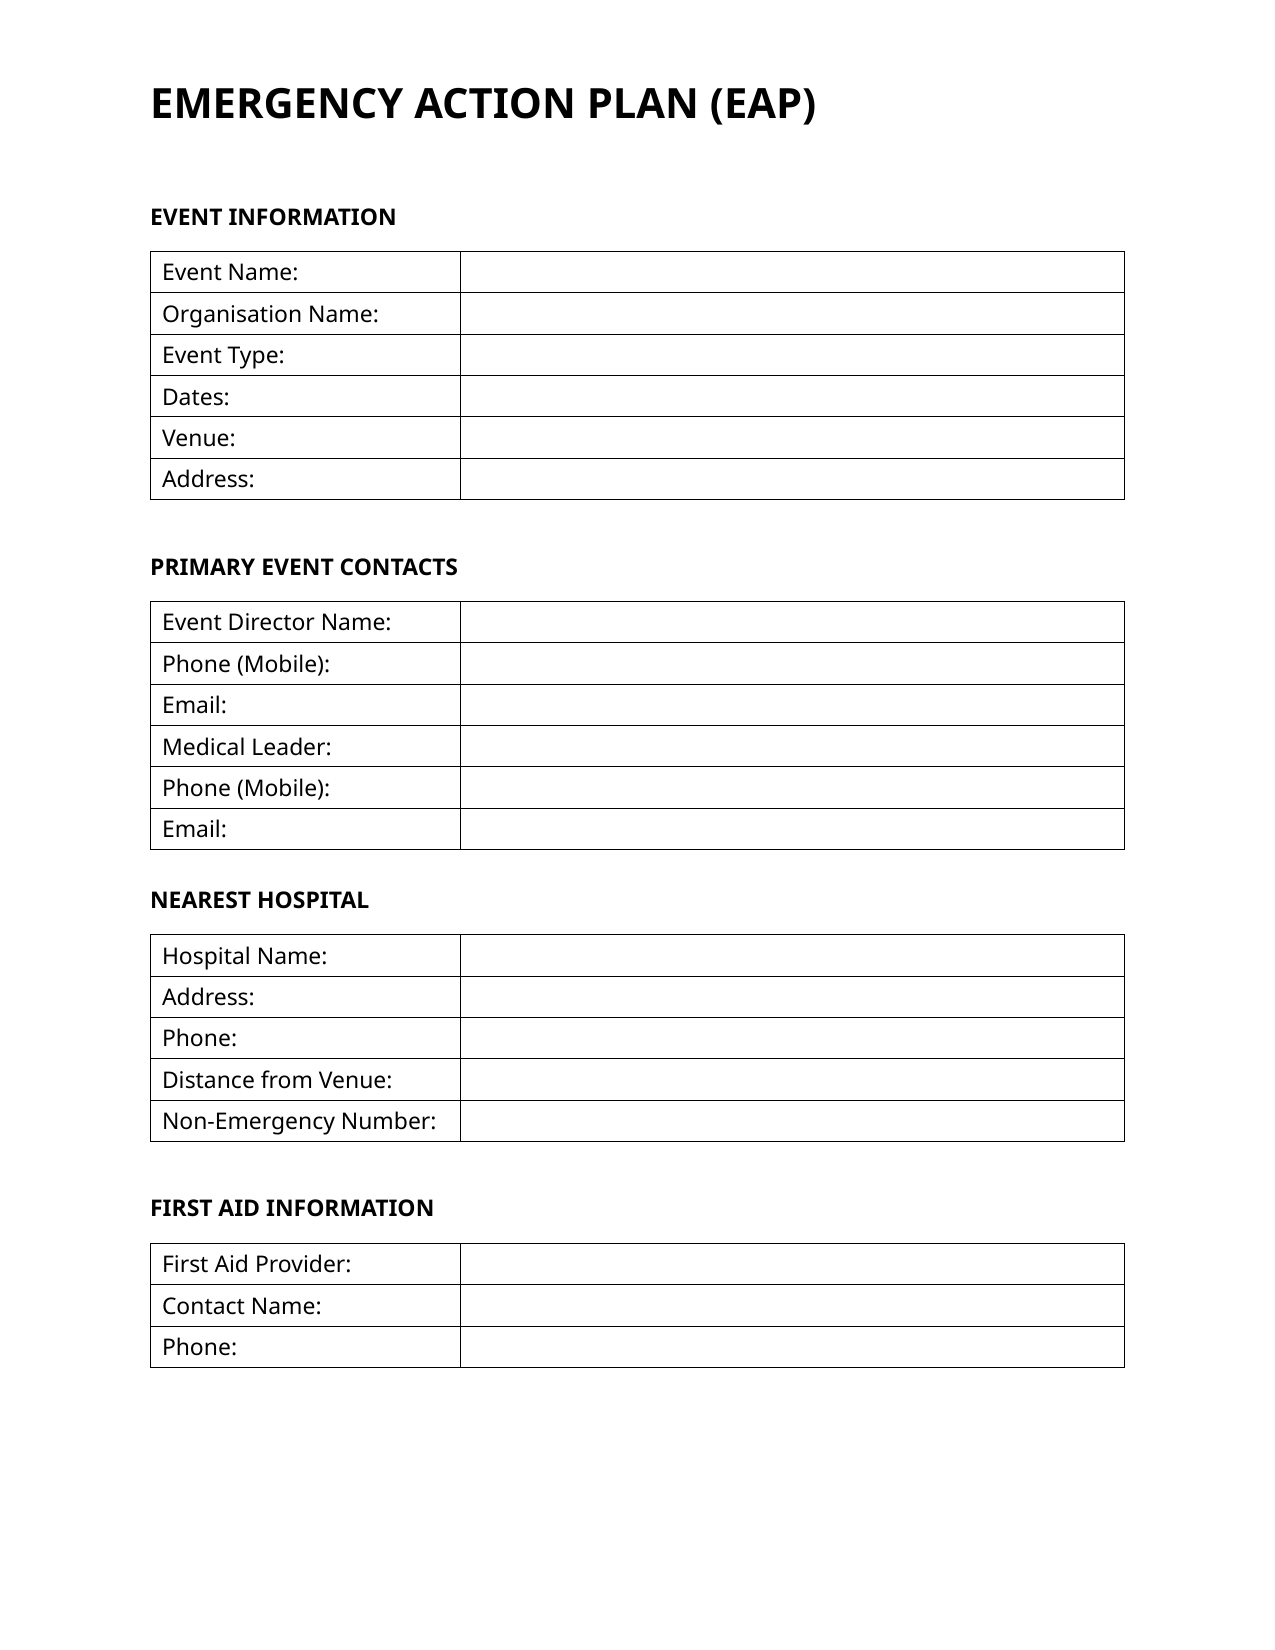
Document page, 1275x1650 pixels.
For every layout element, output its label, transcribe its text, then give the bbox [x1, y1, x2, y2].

table_cell Medical Leader: [151, 726, 460, 766]
text FIRST AID INFORMATION [150, 1192, 1125, 1224]
table_cell [461, 459, 1124, 499]
table_cell [461, 1018, 1124, 1058]
table_header Event Director Name: [151, 602, 460, 642]
table_cell Email: [151, 809, 460, 849]
table_cell [461, 977, 1124, 1017]
table_cell [461, 335, 1124, 375]
table_cell Phone: [151, 1327, 460, 1367]
table_cell Email: [151, 685, 460, 725]
table_cell Address: [151, 977, 460, 1017]
text EVENT INFORMATION [150, 200, 1125, 232]
table_cell [461, 1327, 1124, 1367]
table_cell [461, 293, 1124, 333]
table_cell Non-Emergency Number: [151, 1101, 460, 1141]
table_cell Phone (Mobile): [151, 643, 460, 683]
table_cell [461, 809, 1124, 849]
table_cell Phone (Mobile): [151, 767, 460, 808]
table_cell Dates: [151, 376, 460, 416]
text NEAREST HOSPITAL [150, 850, 1125, 915]
table_cell Organisation Name: [151, 293, 460, 333]
table_header Event Name: [151, 252, 460, 292]
table_header Hospital Name: [151, 935, 460, 976]
table_header First Aid Provider: [151, 1244, 460, 1284]
table_cell [461, 1101, 1124, 1141]
table_cell Venue: [151, 417, 460, 458]
table_header [461, 602, 1124, 642]
text PRIMARY EVENT CONTACTS [150, 550, 1125, 582]
table_header [461, 1244, 1124, 1284]
table_cell [461, 1059, 1124, 1099]
table_cell Distance from Venue: [151, 1059, 460, 1099]
table_cell [461, 643, 1124, 683]
table_cell [461, 376, 1124, 416]
table_cell [461, 1285, 1124, 1326]
table_cell Address: [151, 459, 460, 499]
table_header [461, 935, 1124, 976]
table_cell [461, 726, 1124, 766]
table_cell Event Type: [151, 335, 460, 375]
table_cell [461, 417, 1124, 458]
table_header [461, 252, 1124, 292]
table_cell [461, 767, 1124, 808]
table_cell Phone: [151, 1018, 460, 1058]
table_cell [461, 685, 1124, 725]
table_cell Contact Name: [151, 1285, 460, 1326]
